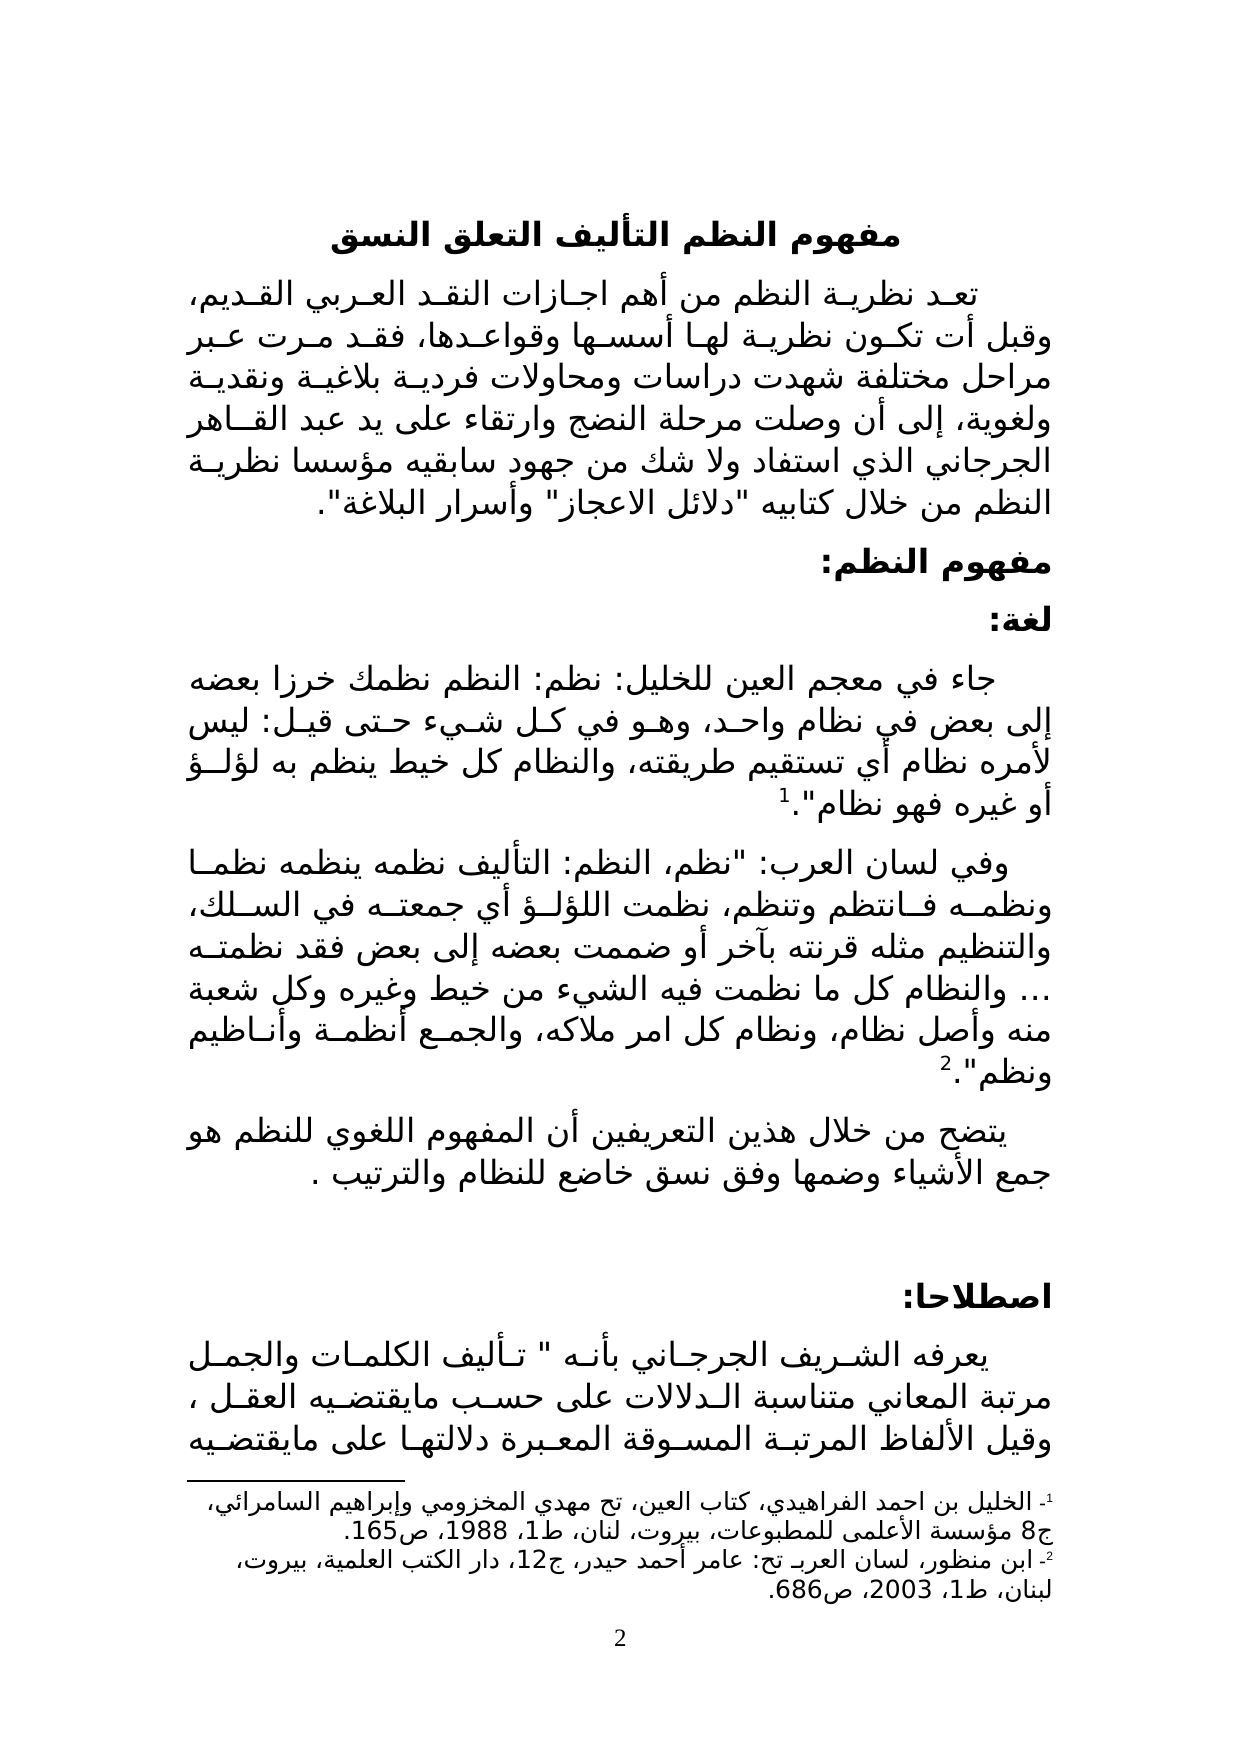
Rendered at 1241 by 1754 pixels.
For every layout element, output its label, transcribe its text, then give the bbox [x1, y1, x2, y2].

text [187, 1336, 1053, 1458]
text يتضح من خلال هذين التعريفين أن المفهوم اللغوي للنظم هو جمع الأشياء وضمها وفق نسق خاضع للنظام والترتيب . [187, 1111, 1053, 1192]
text جاء في معجم العين للخليل: نظم: النظم نظمك خرزا بعضه إلى بعض في نظام واحد، وهو في كل شيء حتى قيل: ليس لأمره نظام أي تستقيم طريقته، والنظام كل خيط ينظم به لؤلؤ أو غيره فهو نظام". [187, 659, 1053, 824]
text مفهوم النظم التأليف التعلق النسق [187, 216, 1053, 254]
text اصطلاحا: [187, 1277, 1053, 1316]
text وفي لسان العرب: "نظم، النظم: التأليف نظمه ينظمه نظما ونظمه فانتظم وتنظم، نظمت اللؤلؤ أي جمعته في السلك، والتنظيم مثله قرنته بآخر أو ضممت بعضه إلى بعض فقد نظمته … والنظام كل ما نظمت فيه الشيء من خيط وغيره وكل شعبة منه وأصل نظام، ونظام كل امر ملاكه، والجمع أنظمة وأناظيم ونظم". [187, 843, 1053, 1092]
text مفهوم النظم: [187, 542, 1053, 581]
text تعد نظرية النظم من أهم اجازات النقد العربي القديم، وقبل أت تكون نظرية لها أسسها وقواعدها، فقد مرت عبر مراحل مختلفة شهدت دراسات ومحاولات فردية بلاغية ونقدية ولغوية، إلى أن وصلت مرحلة النضج وارتقاء على يد عبد القاهر الجرجاني الذي استفاد ولا شك من جهود سابقيه مؤسسا نظرية النظم من خلال كتابيه "دلائل الاعجاز" وأسرار البلاغة". [187, 274, 1053, 522]
text لغة: [187, 601, 1053, 639]
